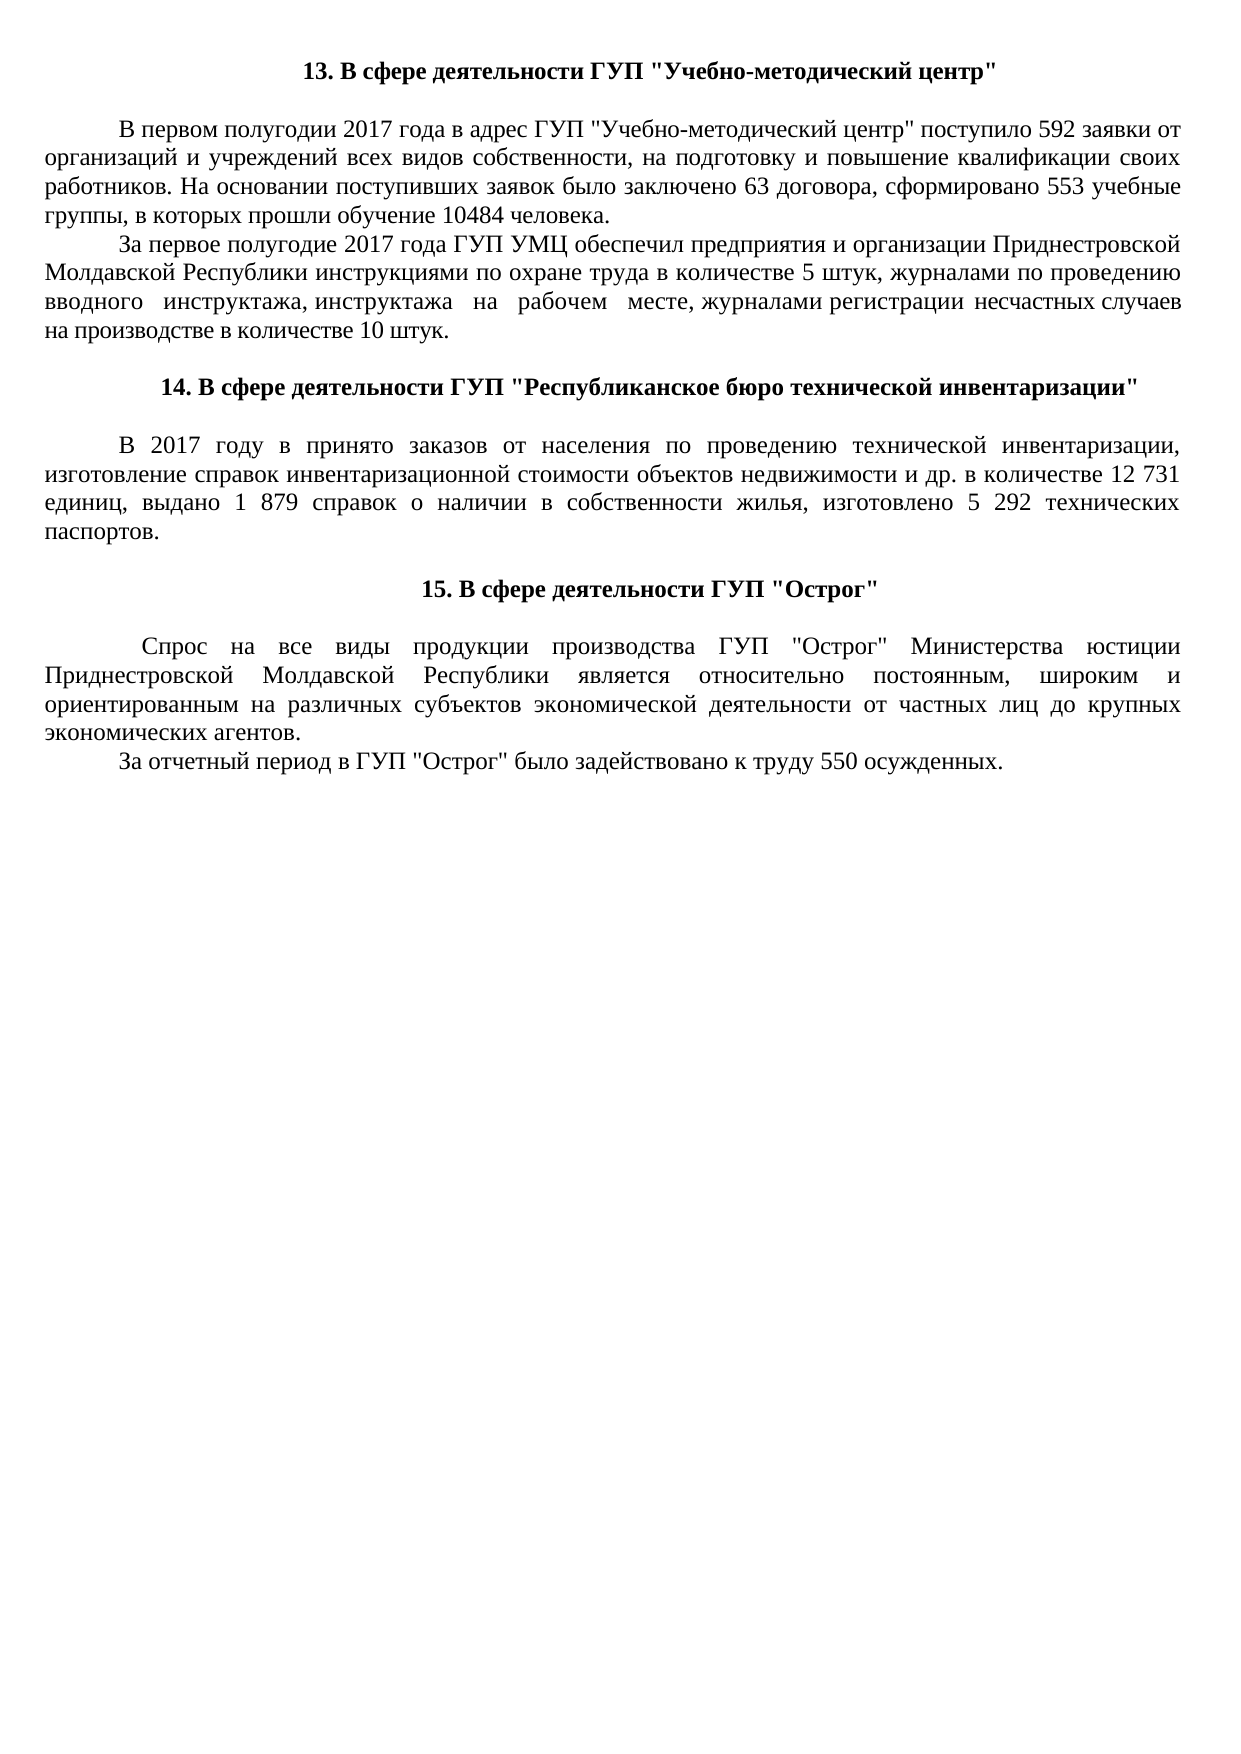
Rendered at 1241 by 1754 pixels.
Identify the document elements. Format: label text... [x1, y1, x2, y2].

text За отчетный период в ГУП "Острог" было задействовано к труду 550 осужденных. [44, 746, 1182, 775]
text 14. В сфере деятельности ГУП "Республиканское бюро технической инвентаризации" [44, 372, 1182, 401]
text 13. В сфере деятельности ГУП "Учебно-методический центр" [44, 56, 1182, 85]
text 15. В сфере деятельности ГУП "Острог" [44, 574, 1182, 602]
text Спрос на все виды продукции производства ГУП "Острог" Министерства юстиции Приднестровской Молдавской Республики является относительно постоянным, широким и ориентированным на различных субъектов экономической деятельности от частных лиц до крупных экономических агентов. [44, 631, 1182, 746]
text За первое полугодие 2017 года ГУП УМЦ обеспечил предприятия и организации Приднестровской Молдавской Республики инструкциями по охране труда в количестве 5 штук, журналами по проведению вводного инструктажа, инструктажа на рабочем месте, журналами регистрации несчастных случаев на производстве в количестве 10 штук. [44, 229, 1182, 344]
text В 2017 году в принято заказов от населения по проведению технической инвентаризации, изготовление справок инвентаризационной стоимости объектов недвижимости и др. в количестве 12 731 единиц, выдано 1 879 справок о наличии в собственности жилья, изготовлено 5 292 технических паспортов. [44, 430, 1182, 545]
text В первом полугодии 2017 года в адрес ГУП "Учебно-методический центр" поступило 592 заявки от организаций и учреждений всех видов собственности, на подготовку и повышение квалификации своих работников. На основании поступивших заявок было заключено 63 договора, сформировано 553 учебные группы, в которых прошли обучение 10484 человека. [44, 114, 1182, 229]
